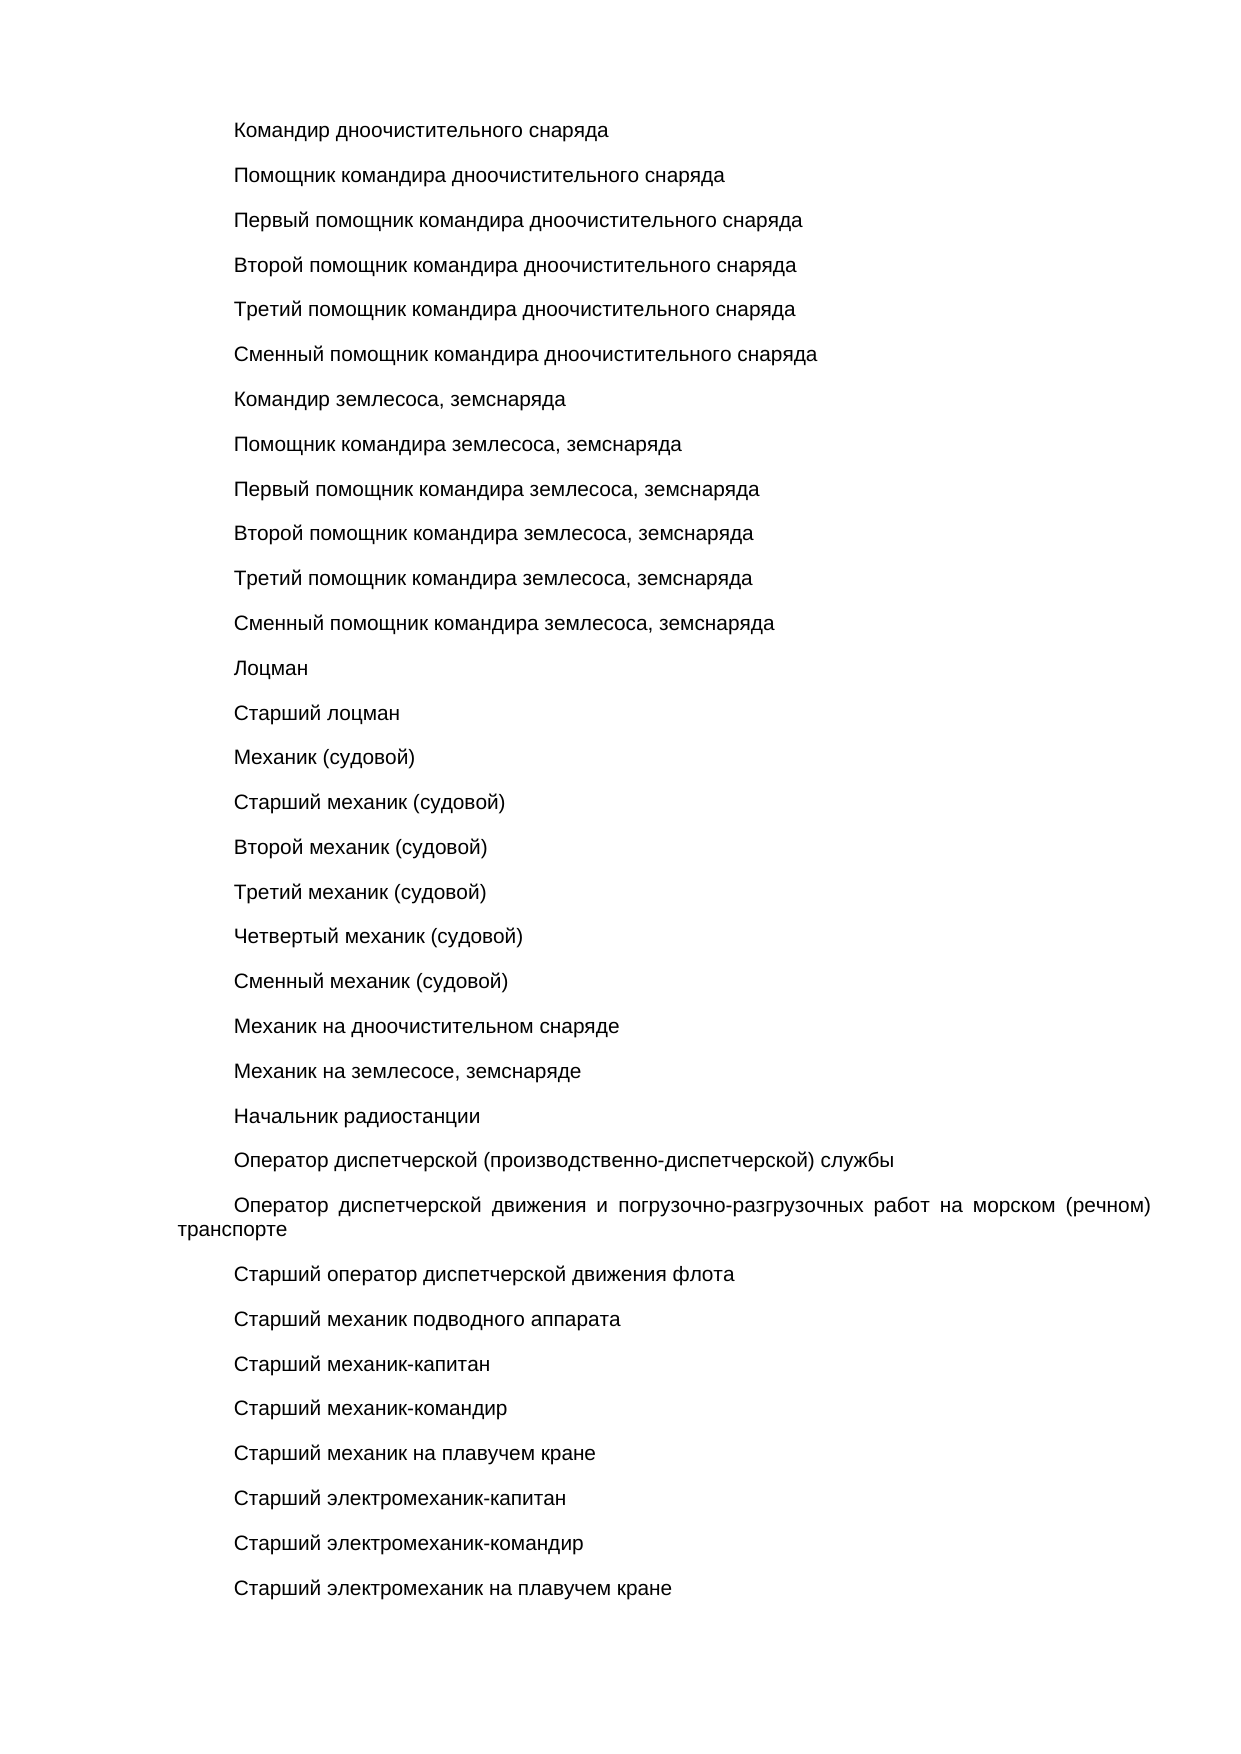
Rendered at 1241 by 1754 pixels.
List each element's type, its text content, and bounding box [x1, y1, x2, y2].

text Командир землесоса, земснаряда [177, 387, 1152, 411]
text Старший механик (судовой) [177, 790, 1152, 814]
text Третий механик (судовой) [177, 879, 1152, 903]
text Сменный механик (судовой) [177, 969, 1152, 993]
text Старший лоцман [177, 700, 1152, 724]
text Командир дноочистительного снаряда [177, 118, 1152, 142]
text Второй помощник командира дноочистительного снаряда [177, 252, 1152, 276]
text Третий помощник командира дноочистительного снаряда [177, 297, 1152, 321]
text Лоцман [177, 656, 1152, 679]
text Помощник командира землесоса, земснаряда [177, 432, 1152, 456]
text Второй помощник командира землесоса, земснаряда [177, 521, 1152, 545]
text Механик на дноочистительном снаряде [177, 1014, 1152, 1038]
text Механик на землесосе, земснаряде [177, 1059, 1152, 1083]
text Старший механик подводного аппарата [177, 1307, 1152, 1331]
text Первый помощник командира землесоса, земснаряда [177, 476, 1152, 500]
text Старший электромеханик на плавучем кране [177, 1575, 1152, 1599]
text Оператор диспетчерской движения и погрузочно-разгрузочных работ на морском (речном) транспорте [177, 1193, 1152, 1241]
text Оператор диспетчерской (производственно-диспетчерской) службы [177, 1148, 1152, 1172]
text Начальник радиостанции [177, 1103, 1152, 1127]
text Третий помощник командира землесоса, земснаряда [177, 566, 1152, 590]
text Помощник командира дноочистительного снаряда [177, 163, 1152, 187]
text Старший электромеханик-капитан [177, 1486, 1152, 1510]
text Сменный помощник командира землесоса, земснаряда [177, 611, 1152, 635]
text Старший механик на плавучем кране [177, 1441, 1152, 1465]
text Второй механик (судовой) [177, 835, 1152, 859]
text Сменный помощник командира дноочистительного снаряда [177, 342, 1152, 366]
text Четвертый механик (судовой) [177, 924, 1152, 948]
text Старший оператор диспетчерской движения флота [177, 1262, 1152, 1286]
text Первый помощник командира дноочистительного снаряда [177, 208, 1152, 232]
text Старший механик-капитан [177, 1351, 1152, 1375]
text Старший электромеханик-командир [177, 1531, 1152, 1554]
text Старший механик-командир [177, 1396, 1152, 1420]
text Механик (судовой) [177, 745, 1152, 769]
